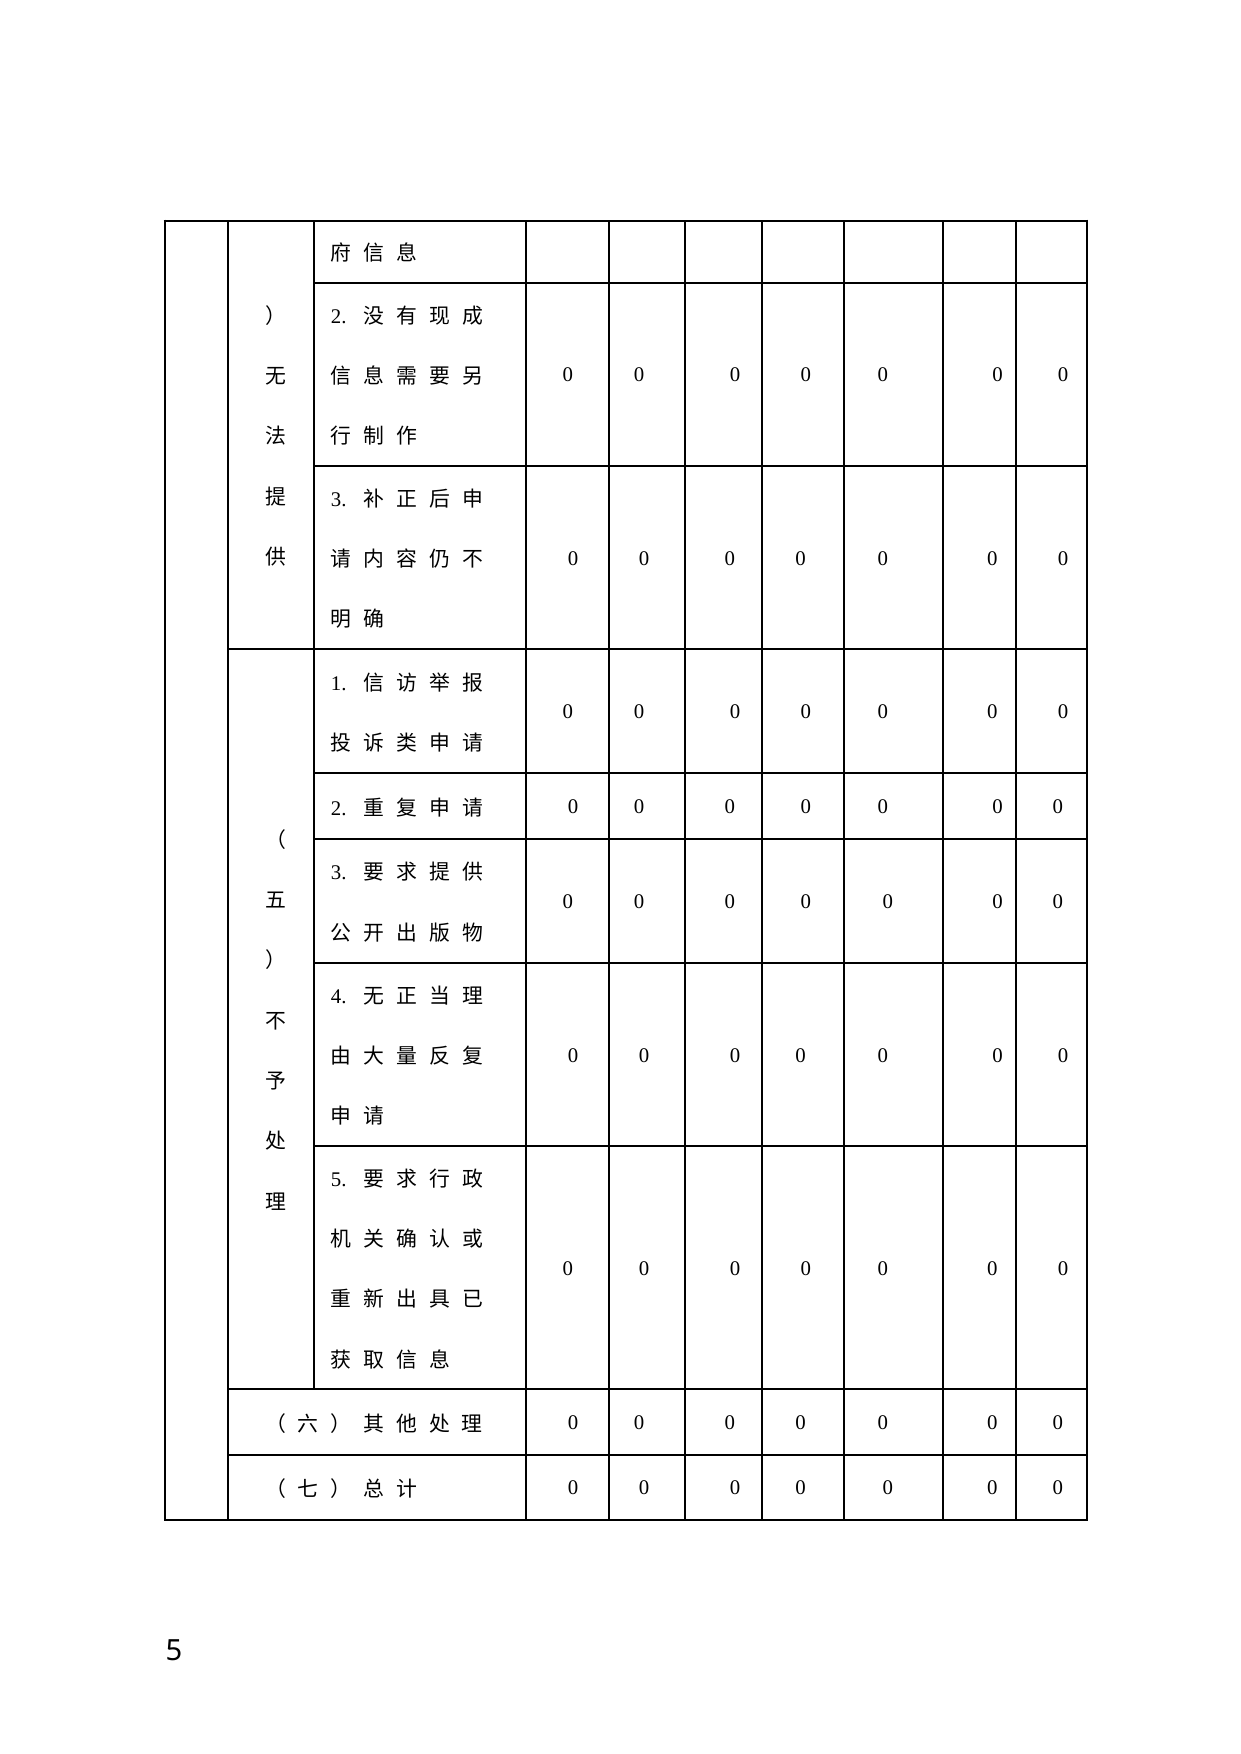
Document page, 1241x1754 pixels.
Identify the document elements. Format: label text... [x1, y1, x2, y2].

table_cell 0 [686, 222, 761, 282]
table_cell 0 [944, 650, 1015, 772]
table_cell 0 [845, 1390, 942, 1454]
table_cell 0 [610, 1390, 684, 1454]
table_cell 0 [845, 284, 942, 465]
table_cell 0 [763, 650, 843, 772]
table_cell 0 [763, 1390, 843, 1454]
table_cell 0 [763, 467, 843, 648]
table_cell 0 [1017, 284, 1086, 465]
table_cell （四）无法提供 [229, 222, 313, 648]
table_cell 0 [763, 1147, 843, 1388]
table_cell 0 [845, 1147, 942, 1388]
table_cell 0 [610, 840, 684, 962]
table_cell 0 [944, 467, 1015, 648]
table_cell 0 [944, 284, 1015, 465]
table_cell 0 [763, 840, 843, 962]
table_cell 0 [845, 840, 942, 962]
table_cell 0 [1017, 1147, 1086, 1388]
table_cell 0 [1017, 840, 1086, 962]
table_cell 0 [944, 1456, 1015, 1519]
table_cell 0 [610, 222, 684, 282]
table_cell 3.要求提供公开出版物 [315, 840, 525, 962]
table_cell 0 [527, 774, 608, 838]
table_cell 0 [944, 964, 1015, 1145]
table_cell 0 [527, 284, 608, 465]
table_cell （七）总计 [229, 1456, 525, 1519]
table_cell 4.无正当理由大量反复申请 [315, 964, 525, 1145]
table_cell （六）其他处理 [229, 1390, 525, 1454]
table_cell （五）不予处理 [229, 650, 313, 1388]
table_cell 0 [1017, 650, 1086, 772]
table_cell 0 [686, 1390, 761, 1454]
table_cell 0 [686, 1147, 761, 1388]
table_cell 0 [527, 650, 608, 772]
table_cell 0 [763, 1456, 843, 1519]
table_cell 0 [1017, 467, 1086, 648]
table_cell 0 [944, 222, 1015, 282]
table_cell 0 [527, 1147, 608, 1388]
table_cell 0 [527, 840, 608, 962]
table_cell 0 [527, 1390, 608, 1454]
table_cell 0 [944, 840, 1015, 962]
table_cell 0 [527, 1456, 608, 1519]
table_cell 0 [610, 1147, 684, 1388]
table_cell 0 [845, 467, 942, 648]
table_cell 0 [845, 964, 942, 1145]
table_cell 0 [686, 467, 761, 648]
table_cell 0 [610, 774, 684, 838]
table_cell 0 [686, 650, 761, 772]
table_cell 2.重复申请 [315, 774, 525, 838]
table_cell 0 [527, 964, 608, 1145]
table_cell 3.补正后申请内容仍不明确 [315, 467, 525, 648]
table_cell 0 [527, 467, 608, 648]
table_cell 0 [763, 774, 843, 838]
table_cell 0 [686, 774, 761, 838]
table_cell 0 [845, 222, 942, 282]
table_cell 0 [1017, 1390, 1086, 1454]
table_cell 0 [686, 964, 761, 1145]
table_cell 5.要求行政机关确认或重新出具已获取信息 [315, 1147, 525, 1388]
table_cell 0 [845, 774, 942, 838]
table_cell 0 [527, 222, 608, 282]
table_cell 0 [944, 1390, 1015, 1454]
table_cell 0 [763, 284, 843, 465]
table_cell 0 [610, 467, 684, 648]
table_cell 0 [610, 1456, 684, 1519]
table_cell 0 [1017, 774, 1086, 838]
table_cell 1.信访举报投诉类申请 [315, 650, 525, 772]
table_cell 0 [944, 1147, 1015, 1388]
table_cell 0 [610, 284, 684, 465]
table_cell 0 [1017, 964, 1086, 1145]
table_cell 0 [686, 284, 761, 465]
table_cell 0 [763, 222, 843, 282]
table_cell 1.本机关不掌握相关政府信息 [315, 222, 525, 282]
table_cell 0 [1017, 1456, 1086, 1519]
table_cell 0 [845, 1456, 942, 1519]
table_cell 0 [845, 650, 942, 772]
table_cell 0 [1017, 222, 1086, 282]
table_cell 0 [610, 964, 684, 1145]
table_cell 0 [686, 1456, 761, 1519]
table_cell 0 [686, 840, 761, 962]
table_cell 2.没有现成信息需要另行制作 [315, 284, 525, 465]
table_cell 0 [610, 650, 684, 772]
table_cell 0 [944, 774, 1015, 838]
table_cell 0 [763, 964, 843, 1145]
